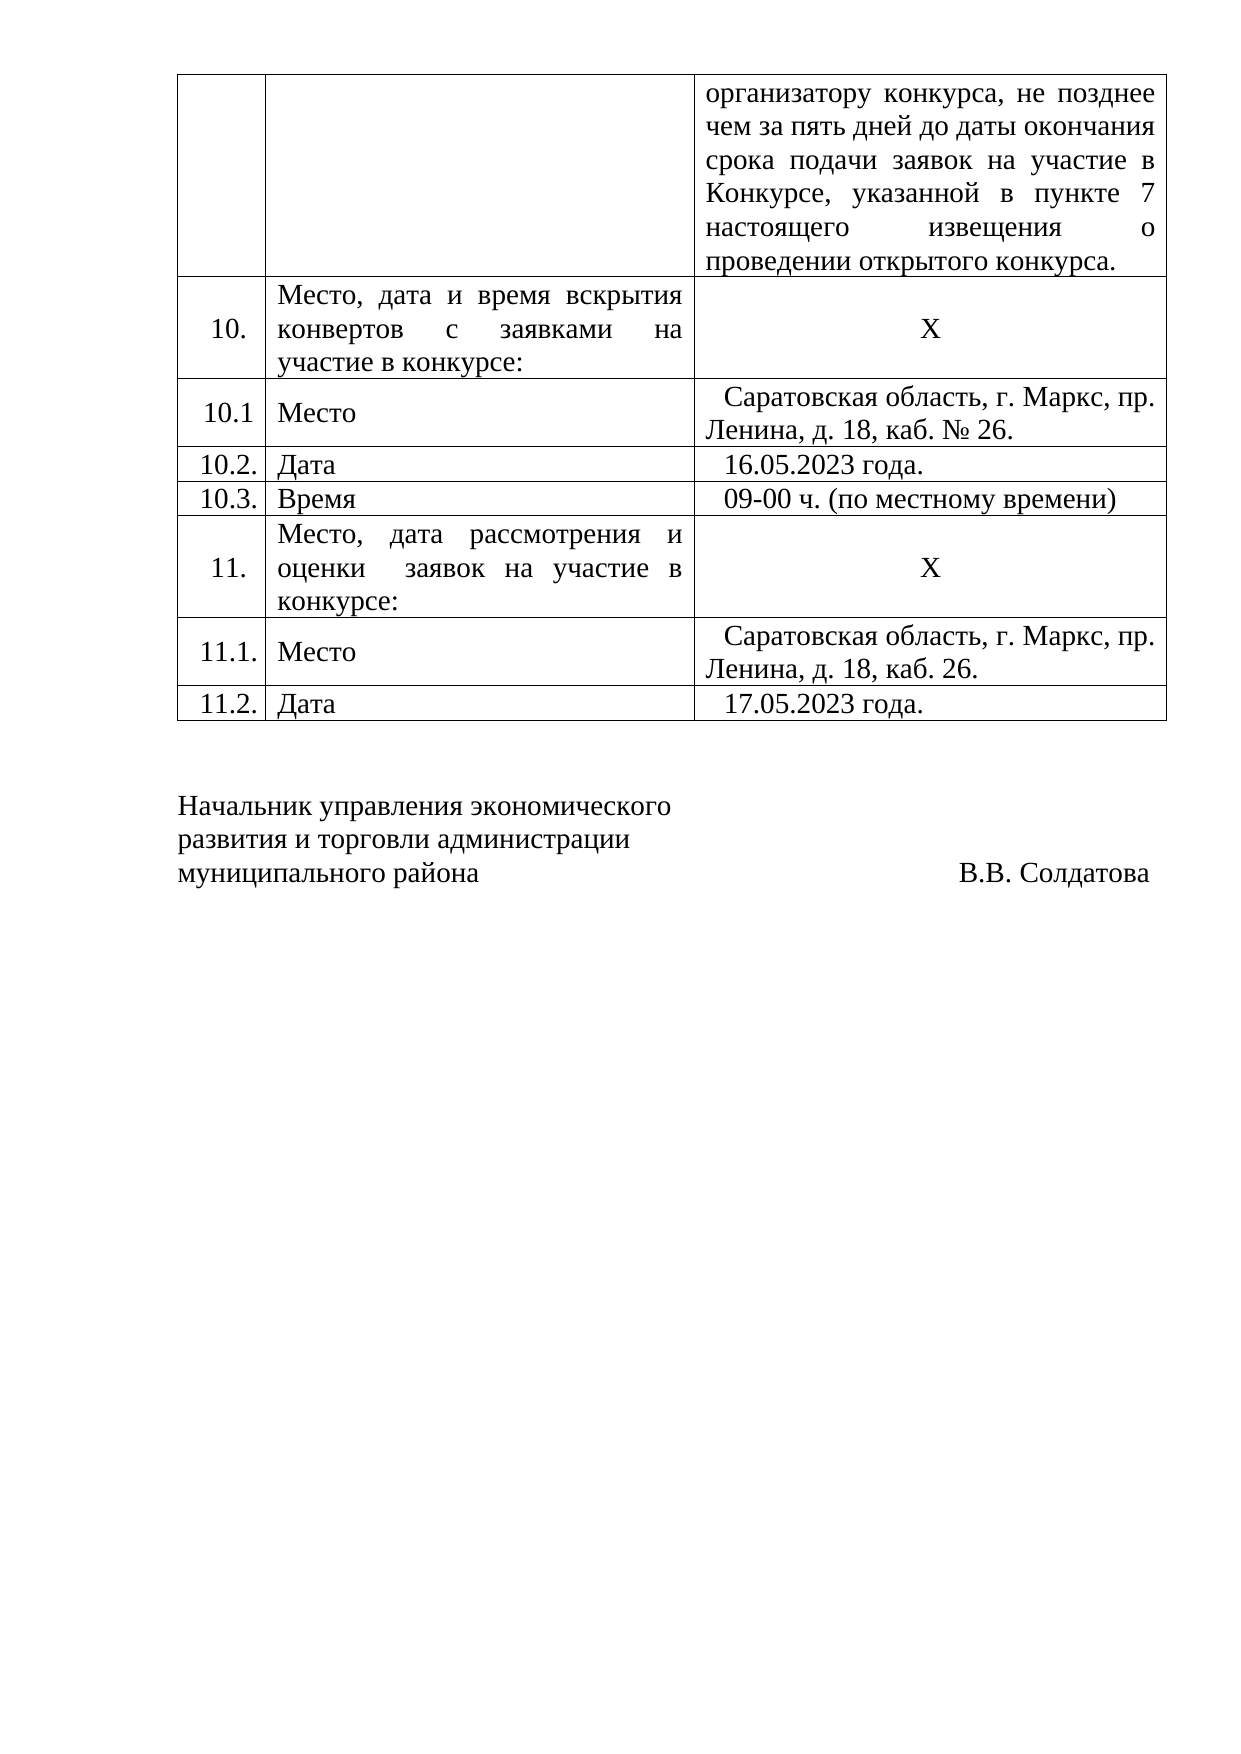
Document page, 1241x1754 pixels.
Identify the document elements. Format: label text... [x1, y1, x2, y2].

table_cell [266, 75, 694, 276]
table_cell Место, дата рассмотрения и оценки заявок на участие в конкурсе: [266, 516, 694, 617]
table_cell 09-00 ч. (по местному времени) [695, 482, 1166, 515]
table_cell Дата [266, 686, 694, 719]
table_cell Место, дата и время вскрытия конвертов с заявками на участие в конкурсе: [266, 277, 694, 378]
table_cell Дата [266, 447, 694, 481]
table_cell Место [266, 379, 694, 446]
table_cell X [695, 516, 1166, 617]
table_cell 10. [178, 277, 265, 378]
table_cell Саратовская область, г. Маркс, пр. Ленина, д. 18, каб. 26. [695, 618, 1166, 685]
table_cell 9. [178, 75, 265, 276]
table_cell 11.1. [178, 618, 265, 685]
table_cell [695, 75, 1166, 276]
table_cell 10.2. [178, 447, 265, 481]
table_cell 17.05.2023 года. [695, 686, 1166, 719]
text Начальник управления экономического [177, 788, 1166, 821]
table_cell Место [266, 618, 694, 685]
text развития и торговли администрации [177, 821, 1166, 855]
table_cell X [695, 277, 1166, 378]
table_cell Саратовская область, г. Маркс, пр. Ленина, д. 18, каб. № 26. [695, 379, 1166, 446]
table_cell 11.2. [178, 686, 265, 719]
table_cell 10.3. [178, 482, 265, 515]
table_cell 11. [178, 516, 265, 617]
table_cell 16.05.2023 года. [695, 447, 1166, 481]
table_cell 10.1 [178, 379, 265, 446]
text муниципального района В.В. Солдатова [177, 855, 1166, 888]
table_cell Время [266, 482, 694, 515]
